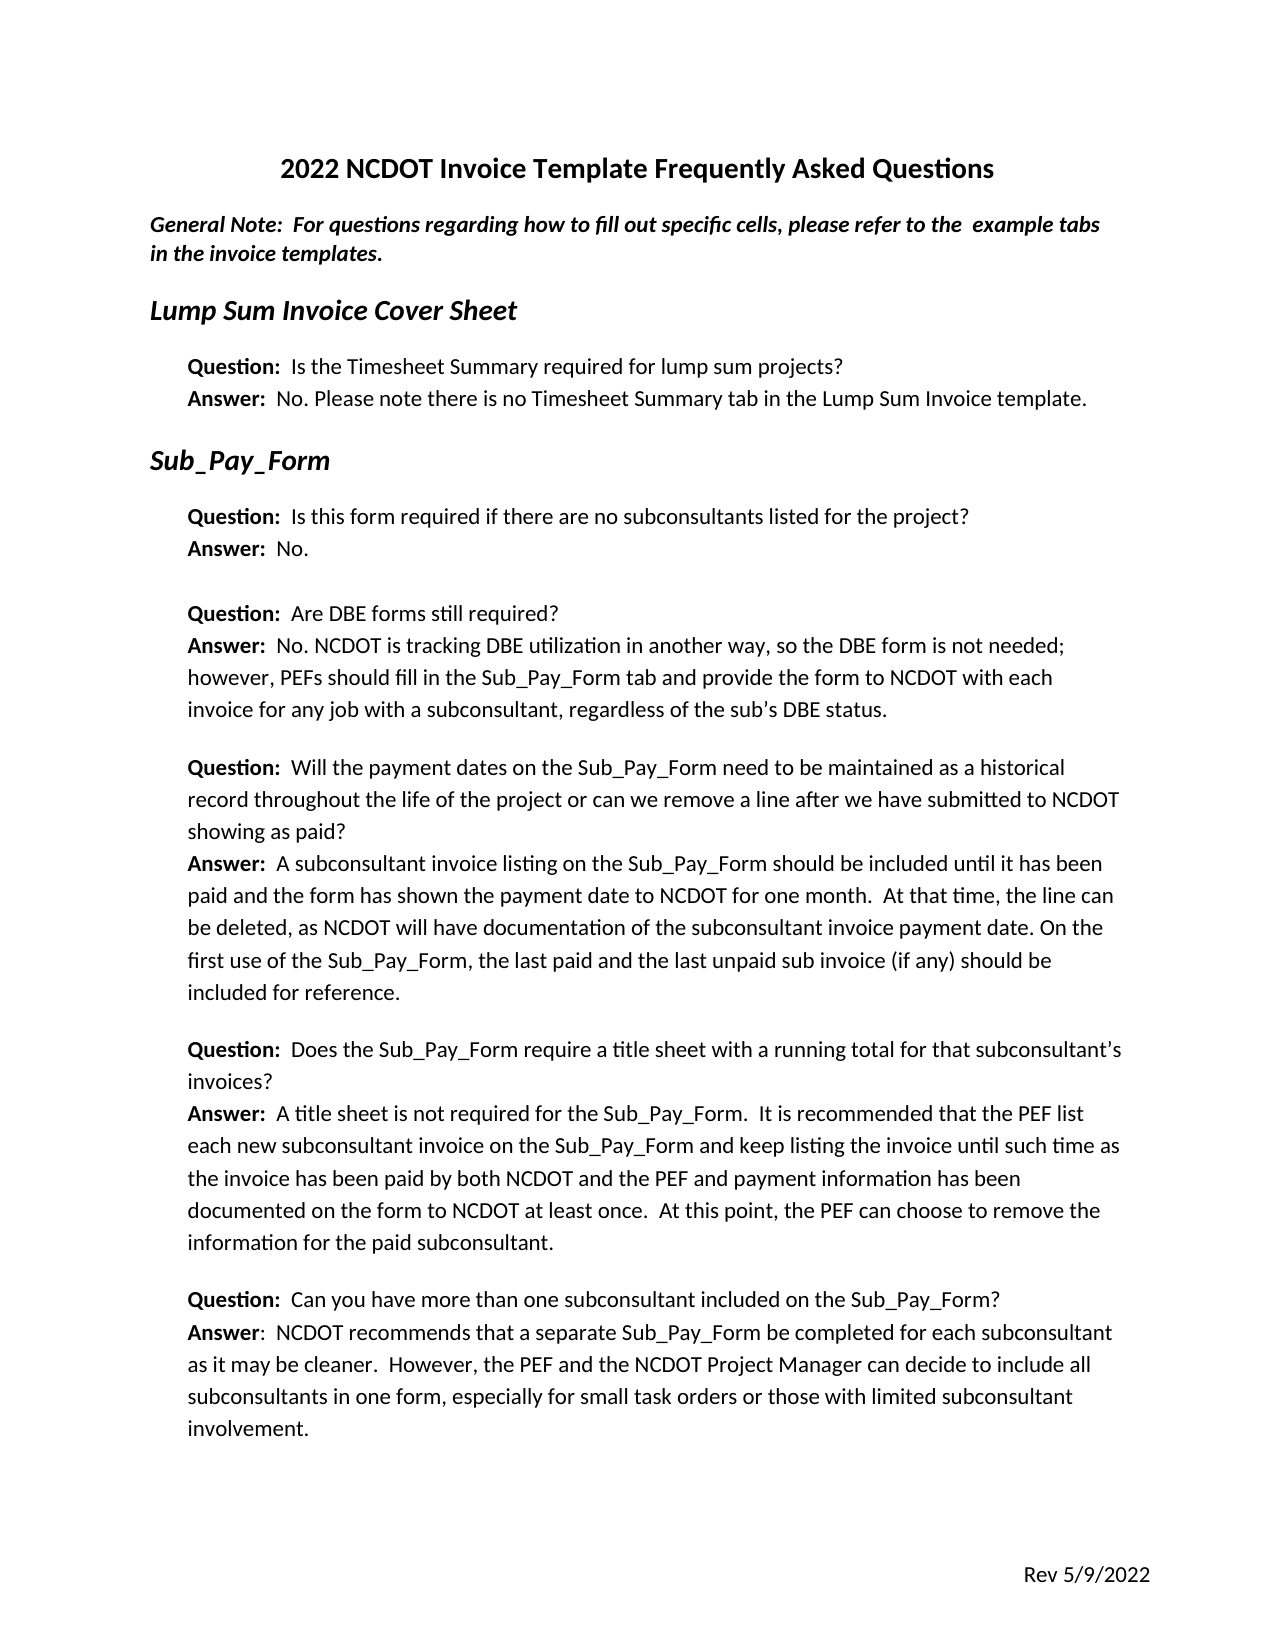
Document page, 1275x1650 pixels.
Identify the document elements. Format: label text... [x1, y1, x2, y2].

text Answer: NCDOT recommends that a separate Sub_Pay_Form be completed for each subconsultant as it may be cleaner. However, the PEF and the NCDOT Project Manager can decide to include all subconsultants in one form, especially for small task orders or those with limited subconsultant involvement. [187, 1318, 1125, 1442]
text 2022 NCDOT Invoice Template Frequently Asked Questions [150, 150, 1125, 186]
text Answer: No. [187, 534, 1125, 562]
text Sub_Pay_Form [150, 442, 1125, 477]
text Question: Will the payment dates on the Sub_Pay_Form need to be maintained as a historical record throughout the life of the project or can we remove a line after we have submitted to NCDOT showing as paid? [187, 753, 1125, 845]
text Question: Does the Sub_Pay_Form require a title sheet with a running total for that subconsultant’s invoices? [187, 1035, 1125, 1095]
text Question: Is the Timesheet Summary required for lump sum projects? [187, 352, 1125, 380]
text General Note: For questions regarding how to fill out specific cells, please refer to the example tabs in the invoice templates. [150, 211, 1125, 267]
text Lump Sum Invoice Cover Sheet [150, 292, 1125, 327]
text Answer: A title sheet is not required for the Sub_Pay_Form. It is recommended that the PEF list each new subconsultant invoice on the Sub_Pay_Form and keep listing the invoice until such time as the invoice has been paid by both NCDOT and the PEF and payment information has been documented on the form to NCDOT at least once. At this point, the PEF can choose to remove the information for the paid subconsultant. [187, 1099, 1125, 1256]
text Question: Can you have more than one subconsultant included on the Sub_Pay_Form? [187, 1285, 1125, 1313]
text Answer: A subconsultant invoice listing on the Sub_Pay_Form should be included until it has been paid and the form has shown the payment date to NCDOT for one month. At that time, the line can be deleted, as NCDOT will have documentation of the subconsultant invoice payment date. On the first use of the Sub_Pay_Form, the last paid and the last unpaid sub invoice (if any) should be included for reference. [187, 849, 1125, 1006]
text Answer: No. Please note there is no Timesheet Summary tab in the Lump Sum Invoice template. [187, 384, 1125, 412]
text Question: Are DBE forms still required? [187, 599, 1125, 627]
text Question: Is this form required if there are no subconsultants listed for the project? [187, 502, 1125, 530]
text Answer: No. NCDOT is tracking DBE utilization in another way, so the DBE form is not needed; however, PEFs should fill in the Sub_Pay_Form tab and provide the form to NCDOT with each invoice for any job with a subconsultant, regardless of the sub’s DBE status. [187, 631, 1125, 723]
